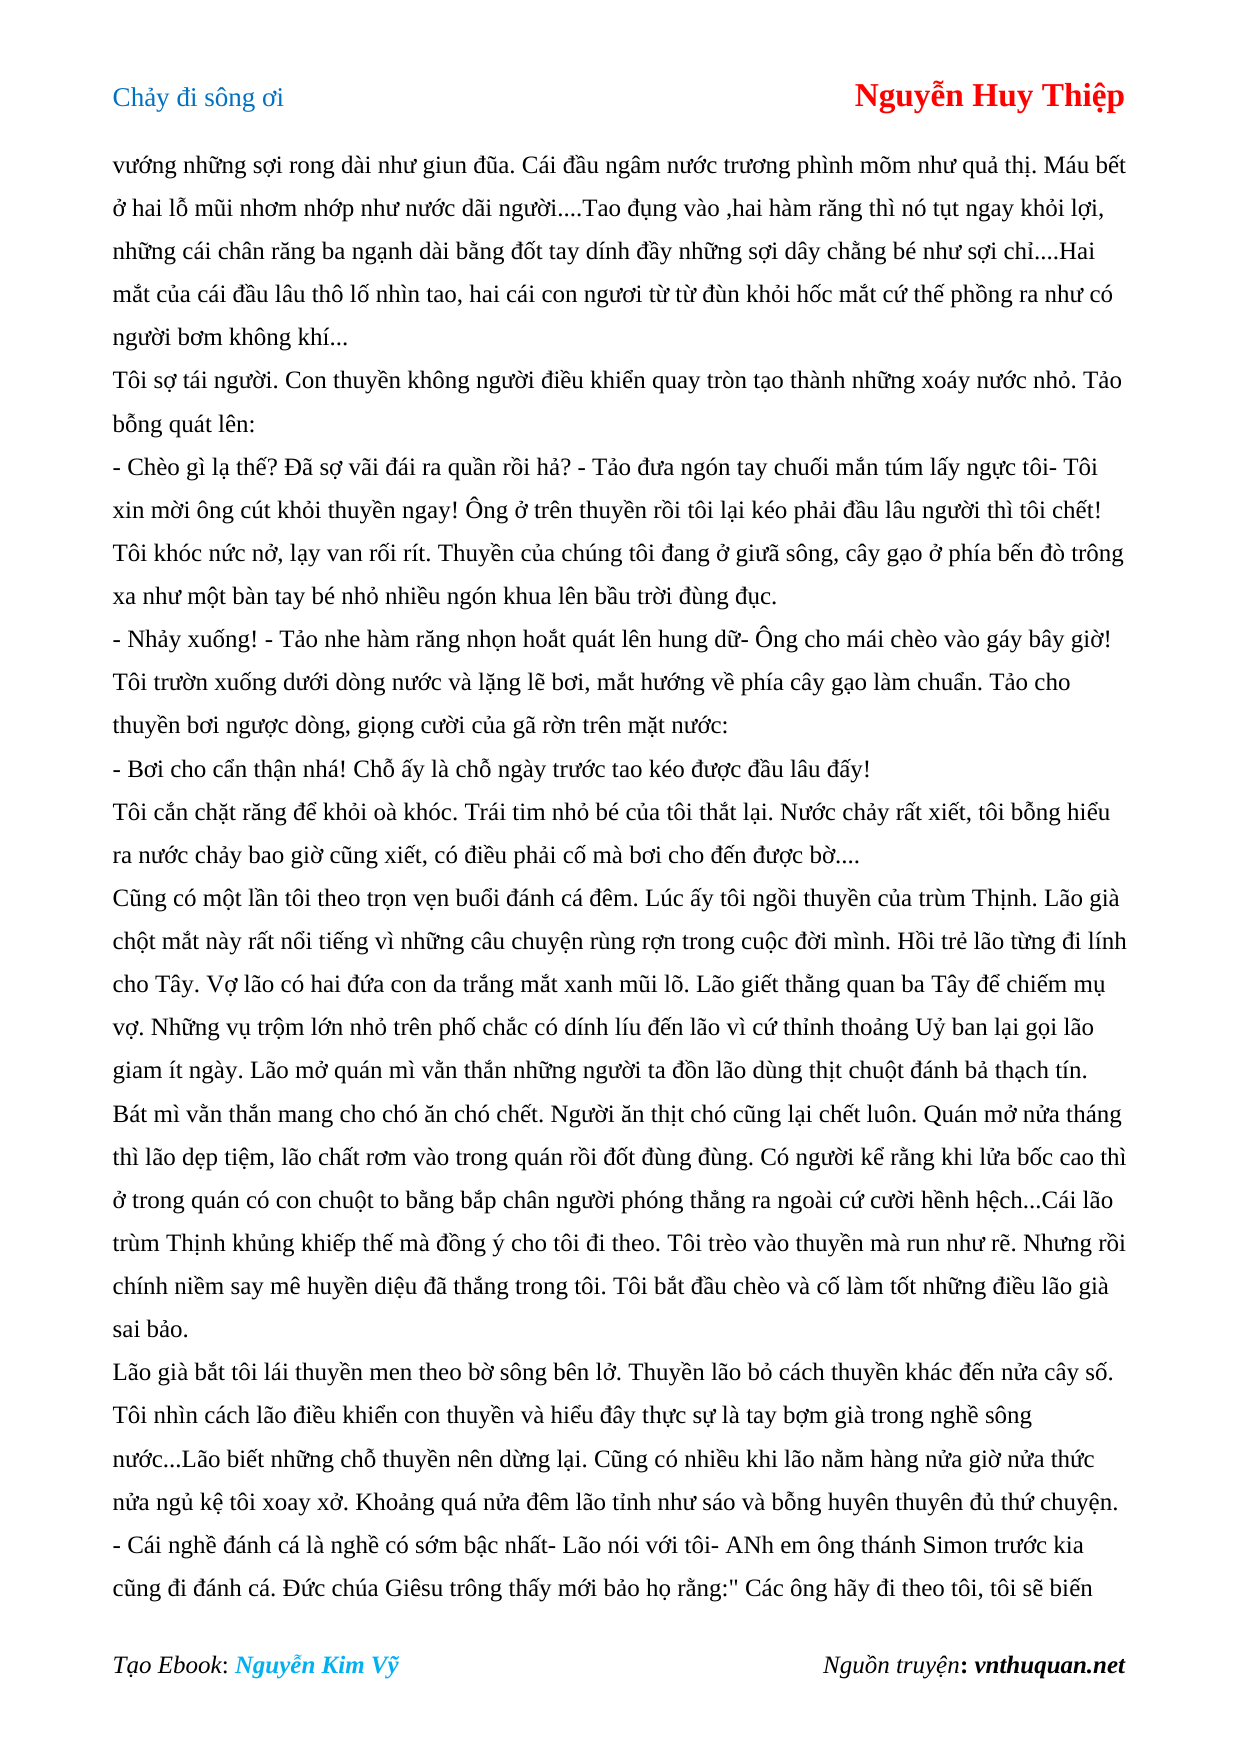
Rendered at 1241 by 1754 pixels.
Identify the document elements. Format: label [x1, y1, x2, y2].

text [112, 150, 1128, 1602]
